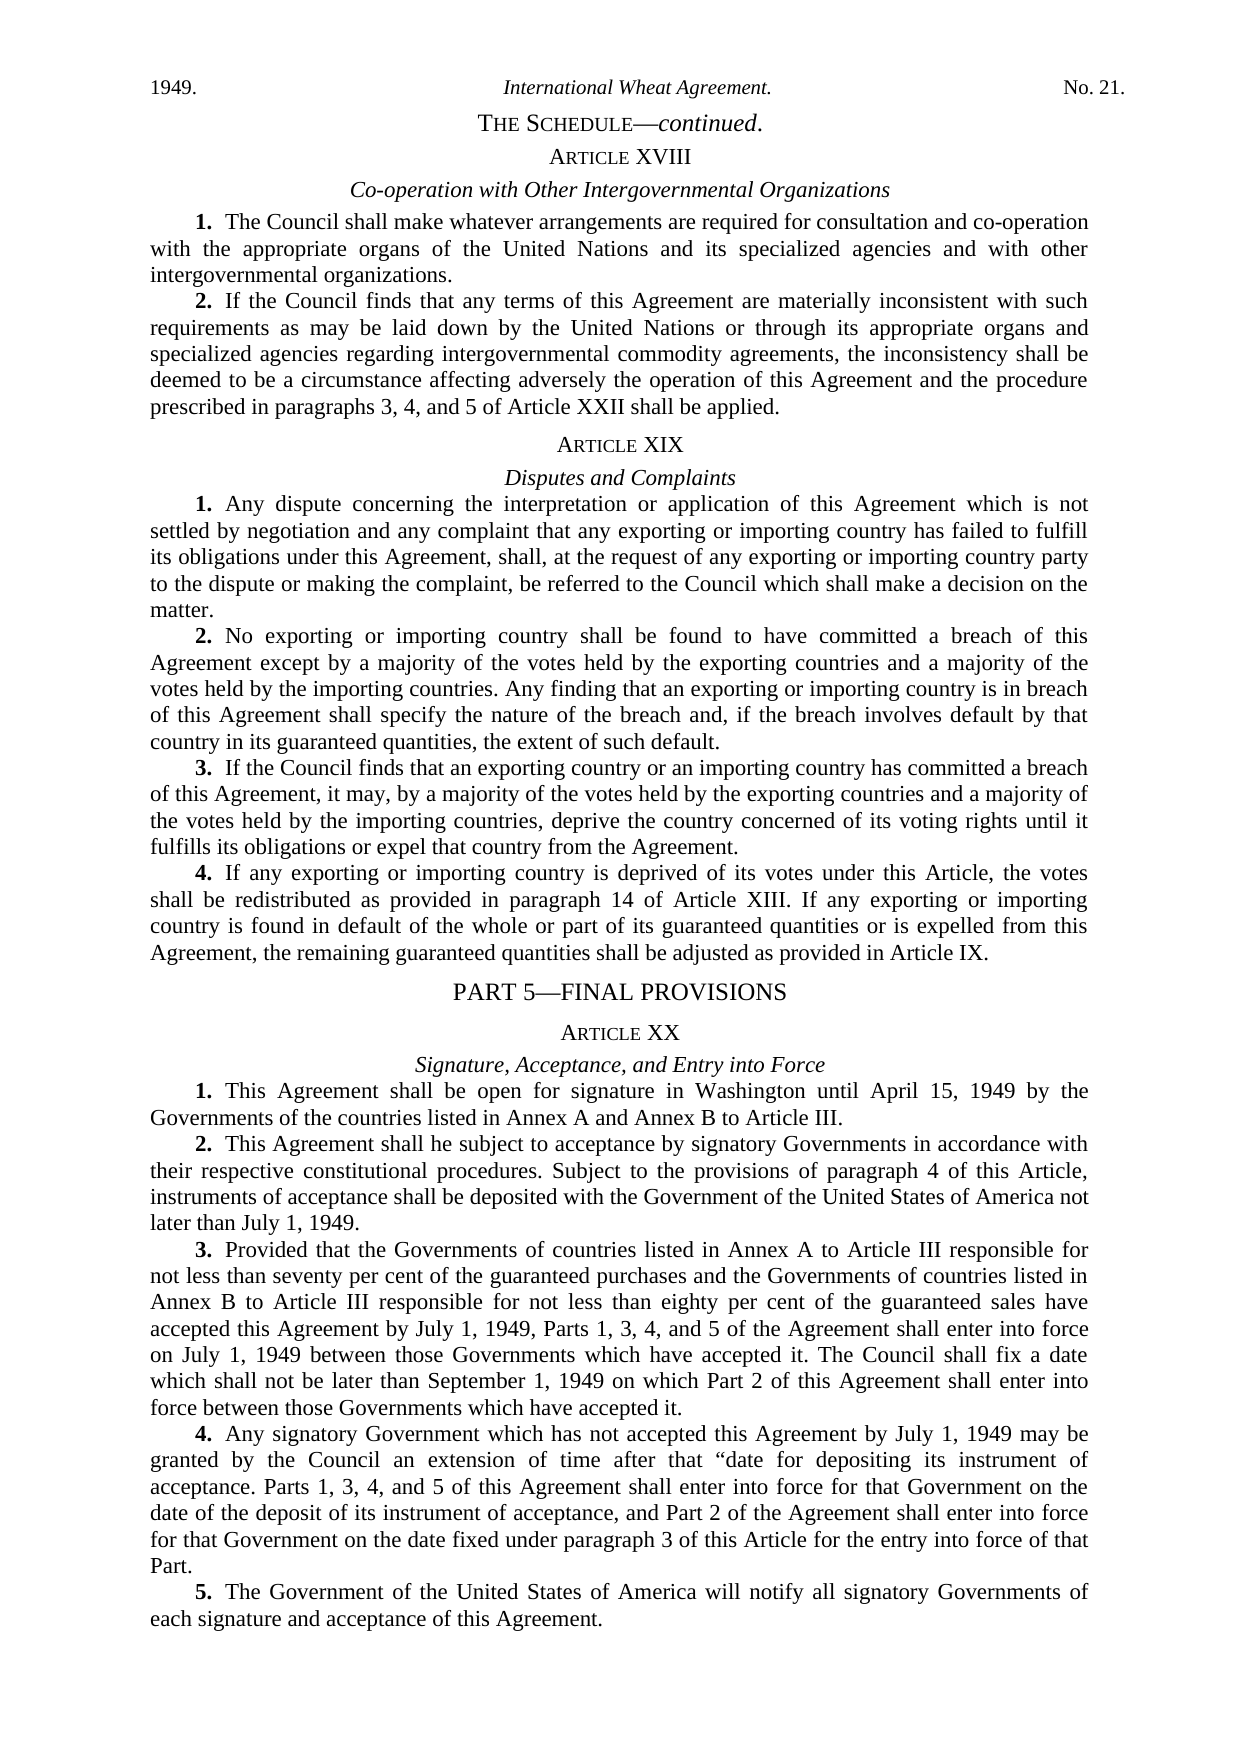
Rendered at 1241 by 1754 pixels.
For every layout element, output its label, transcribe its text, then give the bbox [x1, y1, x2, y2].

text 2. This Agreement shall he subject to acceptance by signatory Governments in accordance with their respective constitutional procedures. Subject to the provisions of paragraph 4 of this Article, instruments of acceptance shall be deposited with the Government of the United States of America not later than July 1, 1949. [150, 1130, 1090, 1236]
text 3. If the Council finds that an exporting country or an importing country has committed a breach of this Agreement, it may, by a majority of the votes held by the exporting countries and a majority of the votes held by the importing countries, deprive the country concerned of its voting rights until it fulfills its obligations or expel that country from the Agreement. [150, 754, 1090, 859]
text 2. If the Council finds that any terms of this Agreement are materially inconsistent with such requirements as may be laid down by the United Nations or through its appropriate organs and specialized agencies regarding intergovernmental commodity agreements, the inconsistency shall be deemed to be a circumstance affecting adversely the operation of this Agreement and the procedure prescribed in paragraphs 3, 4, and 5 of Article XXII shall be applied. [150, 287, 1090, 419]
text 4. If any exporting or importing country is deprived of its votes under this Article, the votes shall be redistributed as provided in paragraph 14 of Article XIII. If any exporting or importing country is found in default of the whole or part of its guaranteed quantities or is expelled from this Agreement, the remaining guaranteed quantities shall be adjusted as provided in Article IX. [150, 859, 1090, 965]
text Disputes and Complaints [150, 464, 1090, 491]
text 1. Any dispute concerning the interpretation or application of this Agreement which is not settled by negotiation and any complaint that any exporting or importing country has failed to fulfill its obligations under this Agreement, shall, at the request of any exporting or importing country party to the dispute or making the complaint, be referred to the Council which shall make a decision on the matter. [150, 491, 1090, 622]
text Article XVIII [150, 143, 1090, 169]
text 5. The Government of the United States of America will notify all signatory Governments of each signature and acceptance of this Agreement. [150, 1578, 1090, 1631]
text 2. No exporting or importing country shall be found to have committed a breach of this Agreement except by a majority of the votes held by the exporting countries and a majority of the votes held by the importing countries. Any finding that an exporting or importing country is in breach of this Agreement shall specify the nature of the breach and, if the breach involves default by that country in its guaranteed quantities, the extent of such default. [150, 622, 1090, 754]
text PART 5—FINAL PROVISIONS [150, 977, 1090, 1006]
text 4. Any signatory Government which has not accepted this Agreement by July 1, 1949 may be granted by the Council an extension of time after that “date for depositing its instrument of acceptance. Parts 1, 3, 4, and 5 of this Agreement shall enter into force for that Government on the date of the deposit of its instrument of acceptance, and Part 2 of the Agreement shall enter into force for that Government on the date fixed under paragraph 3 of this Article for the entry into force of that Part. [150, 1420, 1090, 1578]
text 3. Provided that the Governments of countries listed in Annex A to Article III responsible for not less than seventy per cent of the guaranteed purchases and the Governments of countries listed in Annex B to Article III responsible for not less than eighty per cent of the guaranteed sales have accepted this Agreement by July 1, 1949, Parts 1, 3, 4, and 5 of the Agreement shall enter into force on July 1, 1949 between those Governments which have accepted it. The Council shall fix a date which shall not be later than September 1, 1949 on which Part 2 of this Agreement shall enter into force between those Governments which have accepted it. [150, 1236, 1090, 1420]
text Signature, Acceptance, and Entry into Force [150, 1051, 1090, 1078]
text Article XX [150, 1019, 1090, 1045]
text Article XIX [150, 432, 1090, 458]
text The Schedule—continued. [150, 108, 1090, 137]
text 1. This Agreement shall be open for signature in Washington until April 15, 1949 by the Governments of the countries listed in Annex A and Annex B to Article III. [150, 1078, 1090, 1130]
text 1. The Council shall make whatever arrangements are required for consultation and co-operation with the appropriate organs of the United Nations and its specialized agencies and with other intergovernmental organizations. [150, 208, 1090, 287]
text Co-operation with Other Intergovernmental Organizations [150, 176, 1090, 202]
